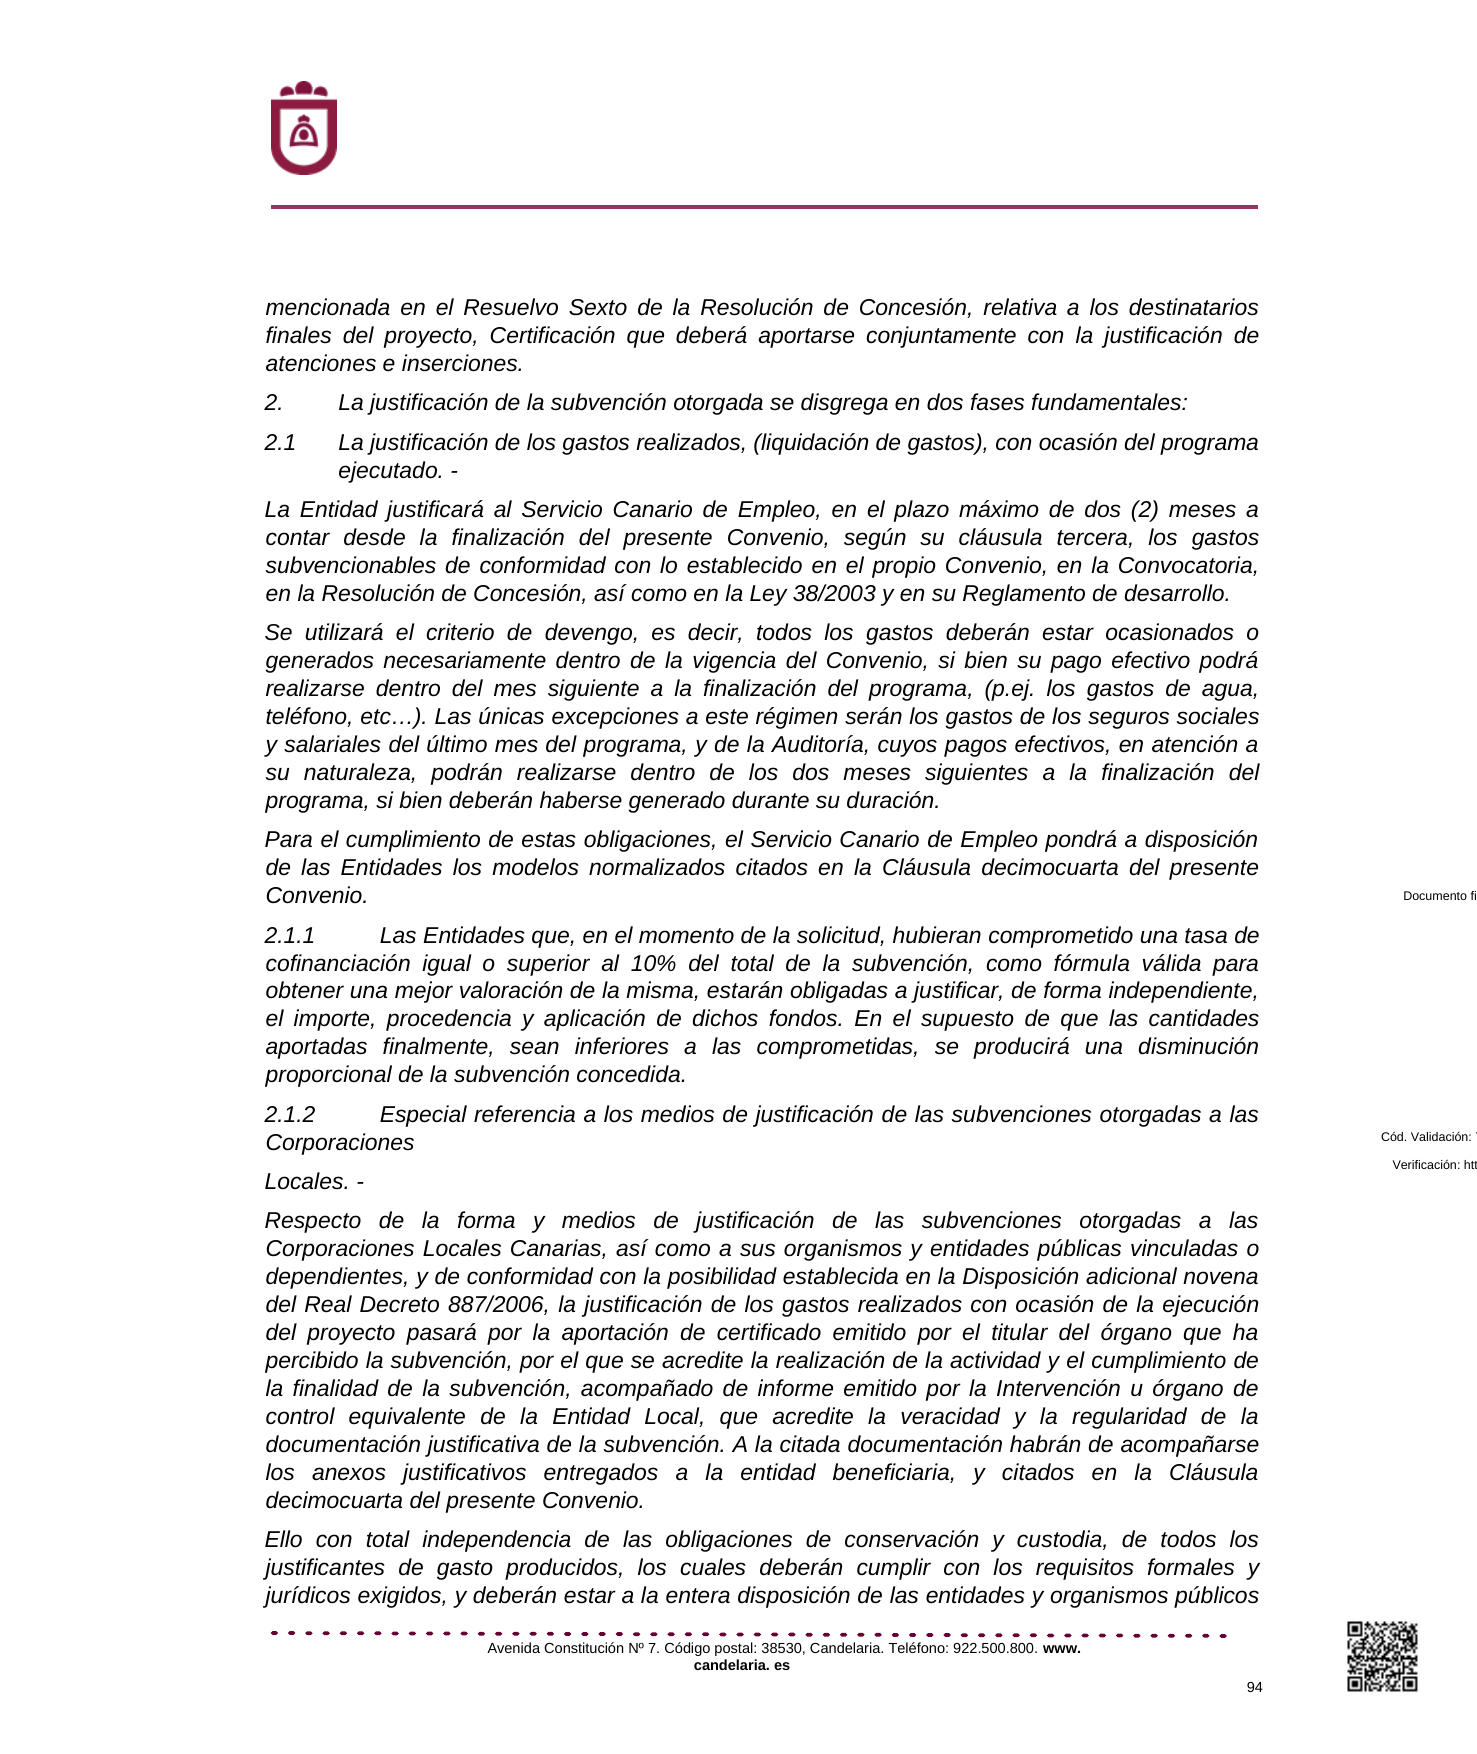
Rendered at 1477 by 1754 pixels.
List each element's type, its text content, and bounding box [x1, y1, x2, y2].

list La justificación de los gastos realizados, (liquidación de gastos), con ocasión del programa ejecutado. - [264, 429, 1262, 483]
text Para el cumplimiento de estas obligaciones, el Servicio Canario de Empleo pondrá a disposición de las Entidades los modelos normalizados citados en la Cláusula decimocuarta del presente Convenio. [264, 826, 1262, 908]
list Especial referencia a los medios de justificación de las subvenciones otorgadas a las Corporaciones [264, 1101, 1262, 1155]
text Respecto de la forma y medios de justificación de las subvenciones otorgadas a las Corporaciones Locales Canarias, así como a sus organismos y entidades públicas vinculadas o dependientes, y de conformidad con la posibilidad establecida en la Disposición adicional novena del Real Decreto 887/2006, la justificación de los gastos realizados con ocasión de la ejecución del proyecto pasará por la aportación de certificado emitido por el titular del órgano que ha percibido la subvención, por el que se acredite la realización de la actividad y el cumplimiento de la finalidad de la subvención, acompañado de informe emitido por la Intervención u órgano de control equivalente de la Entidad Local, que acredite la veracidad y la regularidad de la documentación justificativa de la subvención. A la citada documentación habrán de acompañarse los anexos justificativos entregados a la entidad beneficiaria, y citados en la Cláusula decimocuarta del presente Convenio. [264, 1207, 1262, 1513]
text Se utilizará el criterio de devengo, es decir, todos los gastos deberán estar ocasionados o generados necesariamente dentro de la vigencia del Convenio, si bien su pago efectivo podrá realizarse dentro del mes siguiente a la finalización del programa, (p.ej. los gastos de agua, teléfono, etc…). Las únicas excepciones a este régimen serán los gastos de los seguros sociales y salariales del último mes del programa, y de la Auditoría, cuyos pagos efectivos, en atención a su naturaleza, podrán realizarse dentro de los dos meses siguientes a la finalización del programa, si bien deberán haberse generado durante su duración. [264, 619, 1262, 813]
text La Entidad justificará al Servicio Canario de Empleo, en el plazo máximo de dos (2) meses a contar desde la finalización del presente Convenio, según su cláusula tercera, los gastos subvencionables de conformidad con lo establecido en el propio Convenio, en la Convocatoria, en la Resolución de Concesión, así como en la Ley 38/2003 y en su Reglamento de desarrollo. [264, 496, 1262, 606]
text Locales. - [264, 1168, 1262, 1194]
list La justificación de la subvención otorgada se disgrega en dos fases fundamentales: [264, 389, 1262, 416]
picture [1346, 1620, 1420, 1694]
picture [271, 81, 337, 175]
list Las Entidades que, en el momento de la solicitud, hubieran comprometido una tasa de cofinanciación igual o superior al 10% del total de la subvención, como fórmula válida para obtener una mejor valoración de la misma, estarán obligadas a justificar, de forma independiente, el importe, procedencia y aplicación de dichos fondos. En el supuesto de que las cantidades aportadas finalmente, sean inferiores a las comprometidas, se producirá una disminución proporcional de la subvención concedida. [264, 922, 1262, 1087]
